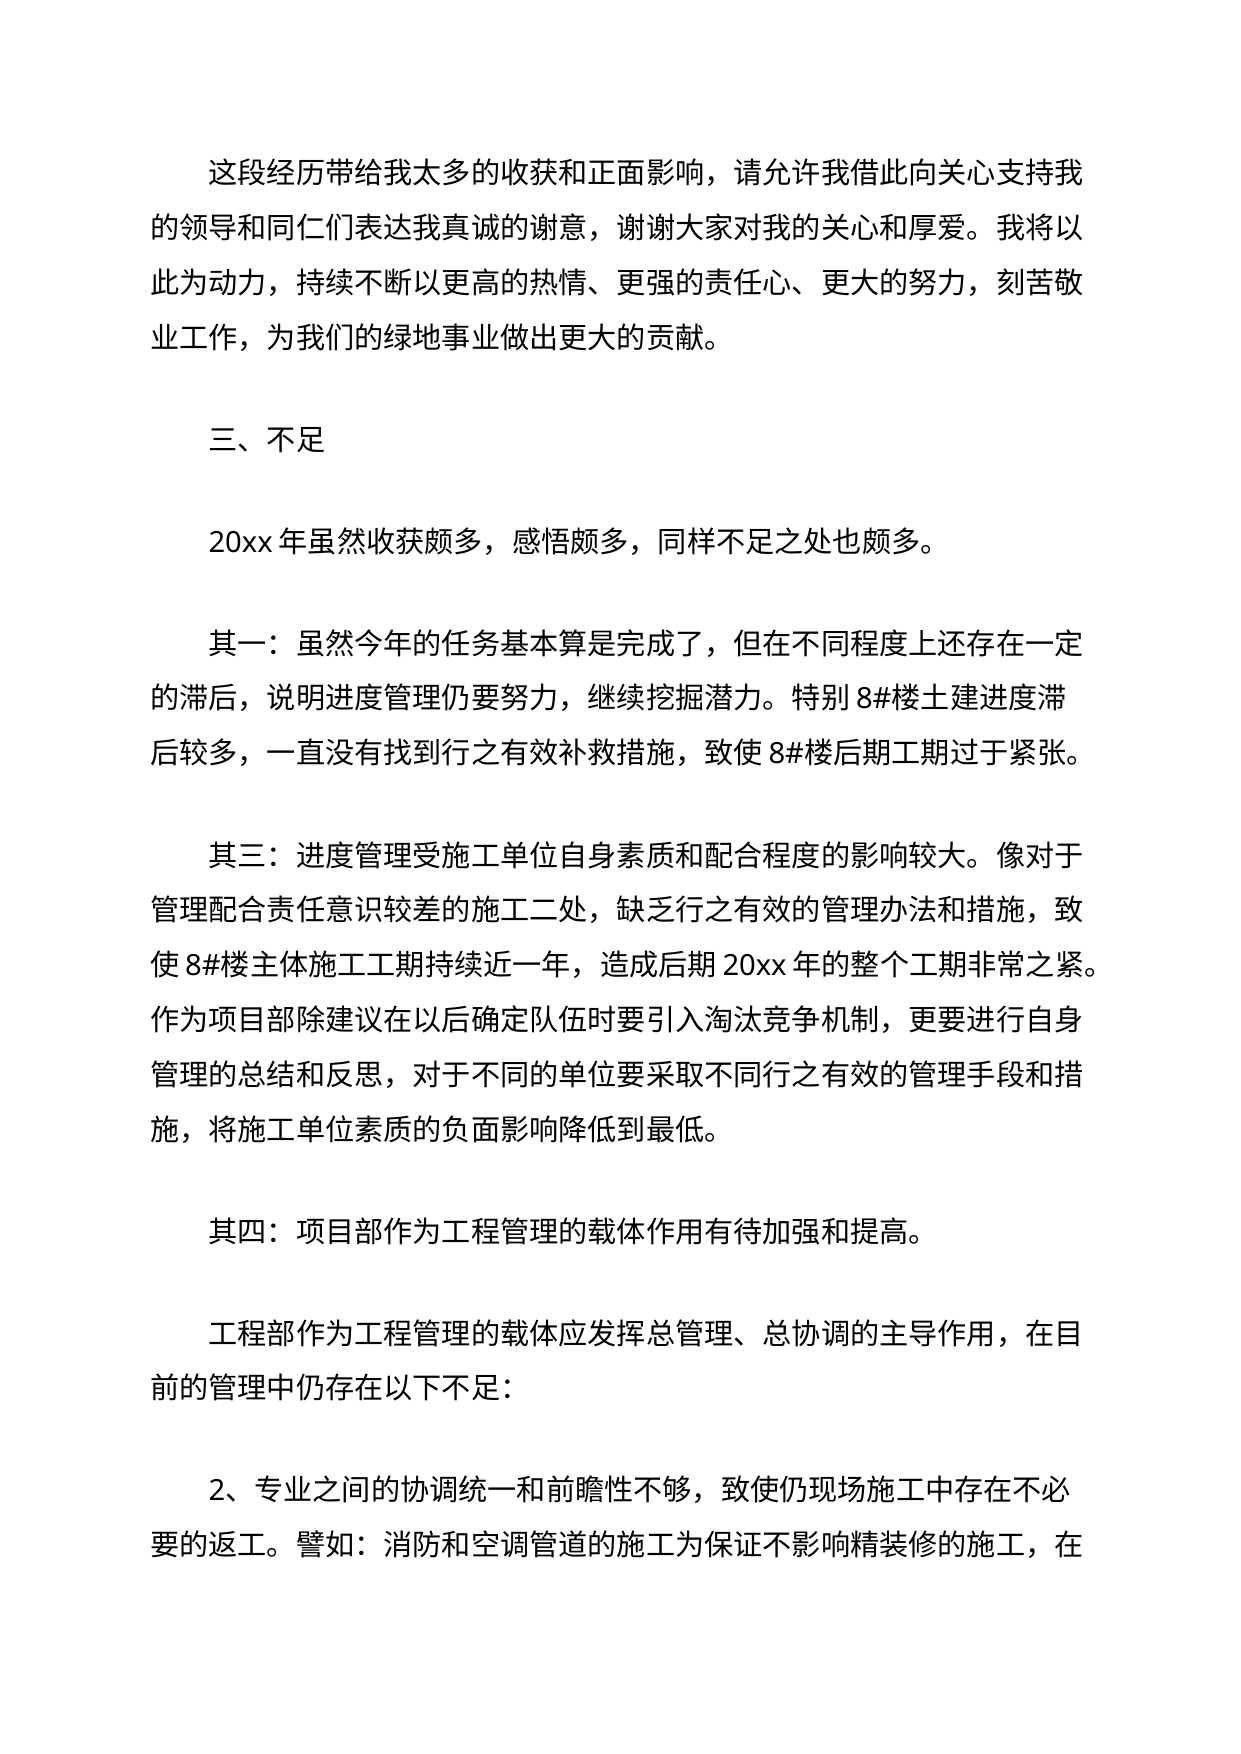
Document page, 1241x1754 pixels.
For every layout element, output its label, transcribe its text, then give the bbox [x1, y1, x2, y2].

text 三、不足 [150, 416, 1090, 459]
text 20xx年虽然收获颇多，感悟颇多，同样不足之处也颇多。 [150, 518, 1090, 561]
text 工程部作为工程管理的载体应发挥总管理、总协调的主导作用，在目前的管理中仍存在以下不足： [150, 1310, 1090, 1407]
text 这段经历带给我太多的收获和正面影响，请允许我借此向关心支持我的领导和同仁们表达我真诚的谢意，谢谢大家对我的关心和厚爱。我将以此为动力，持续不断以更高的热情、更强的责任心、更大的努力，刻苦敬业工作，为我们的绿地事业做出更大的贡献。 [150, 150, 1090, 357]
text 其四：项目部作为工程管理的载体作用有待加强和提高。 [150, 1208, 1090, 1251]
text 其一：虽然今年的任务基本算是完成了，但在不同程度上还存在一定的滞后，说明进度管理仍要努力，继续挖掘潜力。特别8#楼土建进度滞后较多，一直没有找到行之有效补救措施，致使8#楼后期工期过于紧张。 [150, 620, 1090, 772]
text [150, 1467, 1090, 1564]
text 其三：进度管理受施工单位自身素质和配合程度的影响较大。像对于管理配合责任意识较差的施工二处，缺乏行之有效的管理办法和措施，致使8#楼主体施工工期持续近一年，造成后期20xx年的整个工期非常之紧。作为项目部除建议在以后确定队伍时要引入淘汰竞争机制，更要进行自身管理的总结和反思，对于不同的单位要采取不同行之有效的管理手段和措施，将施工单位素质的负面影响降低到最低。 [150, 832, 1090, 1149]
